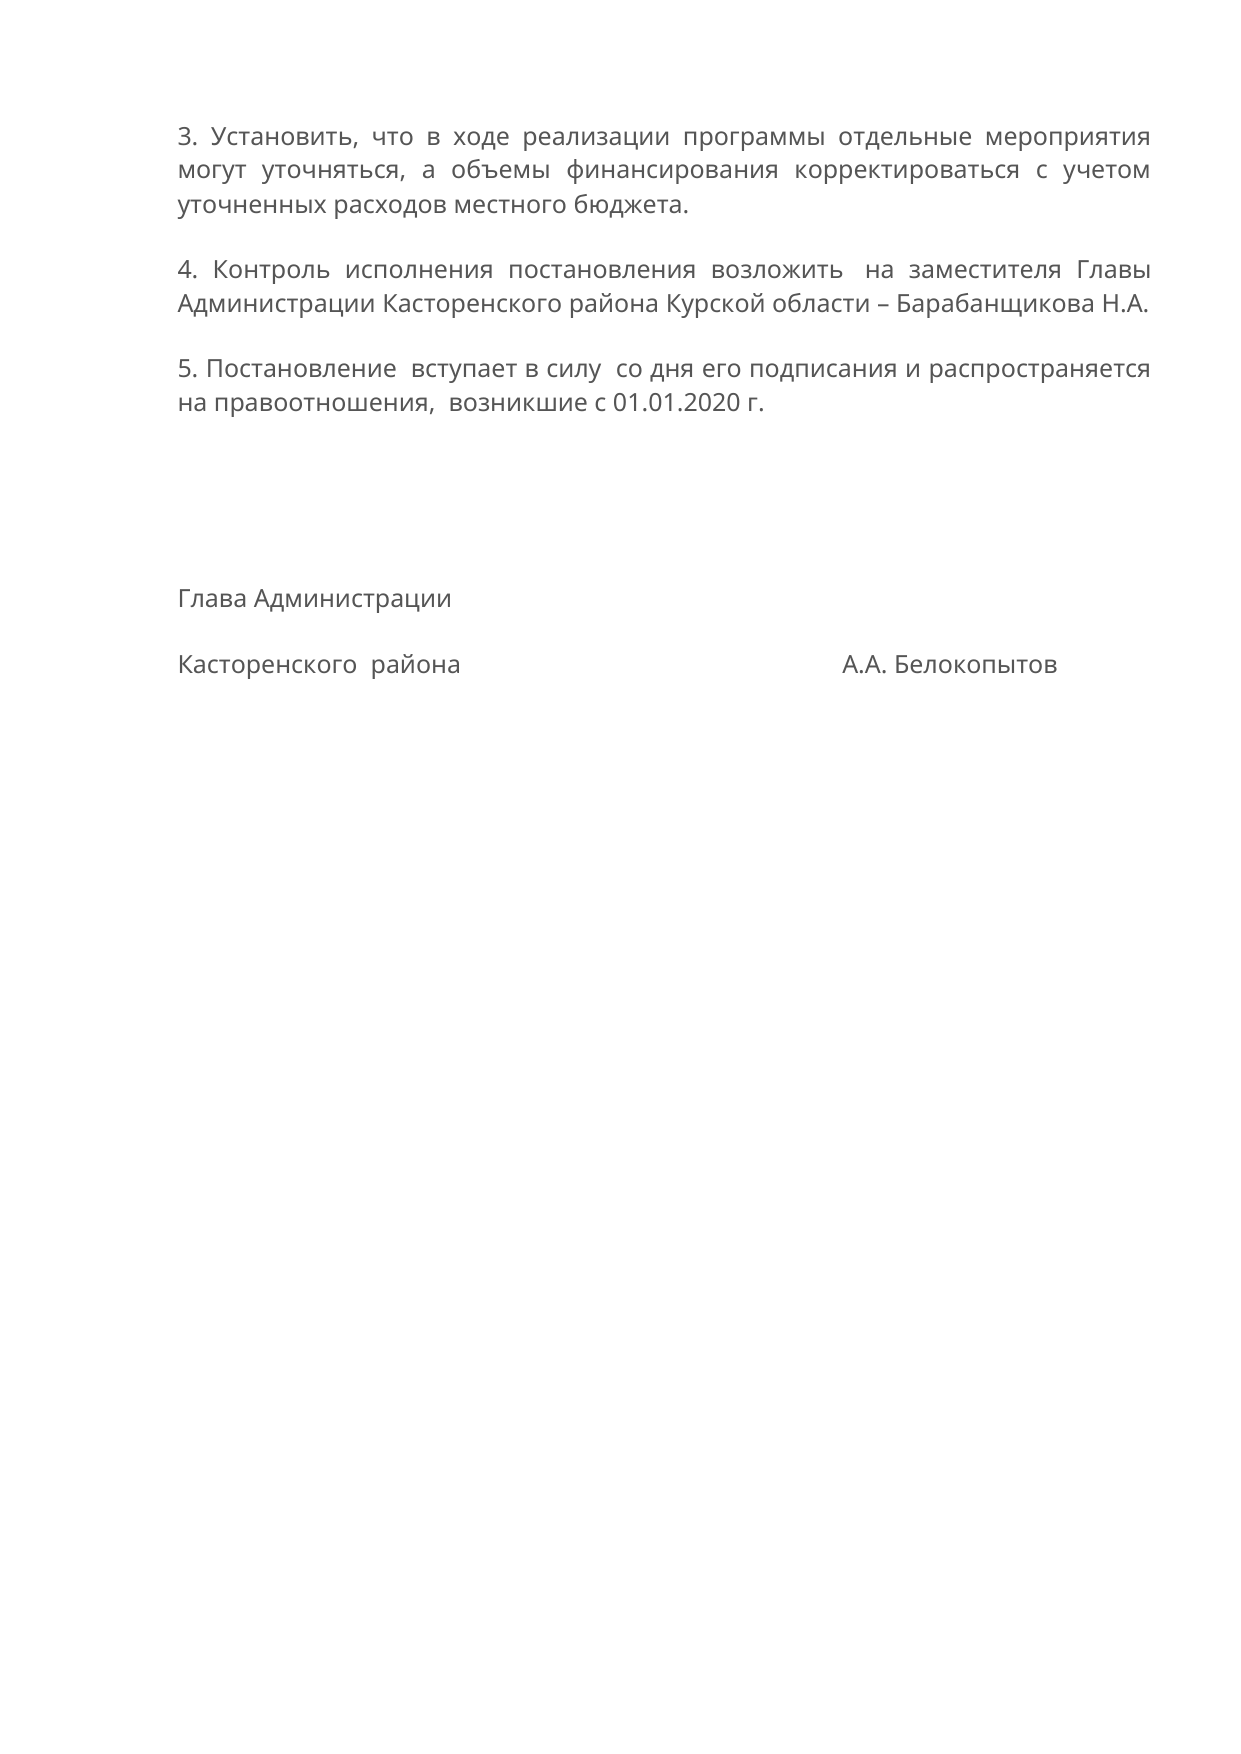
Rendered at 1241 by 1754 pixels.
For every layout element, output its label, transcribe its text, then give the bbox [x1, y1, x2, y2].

text 3. Установить, что в ходе реализации программы отдельные мероприятия могут уточняться, а объемы финансирования корректироваться с учетом уточненных расходов местного бюджета. [177, 118, 1152, 220]
text 5. Постановление вступает в силу со дня его подписания и распространяется на правоотношения, возникшие с 01.01.2020 г. [177, 351, 1152, 419]
text 4. Контроль исполнения постановления возложить на заместителя Главы Администрации Касторенского района Курской области – Барабанщикова Н.А. [177, 252, 1152, 320]
text Касторенского района А.А. Белокопытов [177, 646, 1152, 680]
text Глава Администрации [177, 581, 1152, 615]
